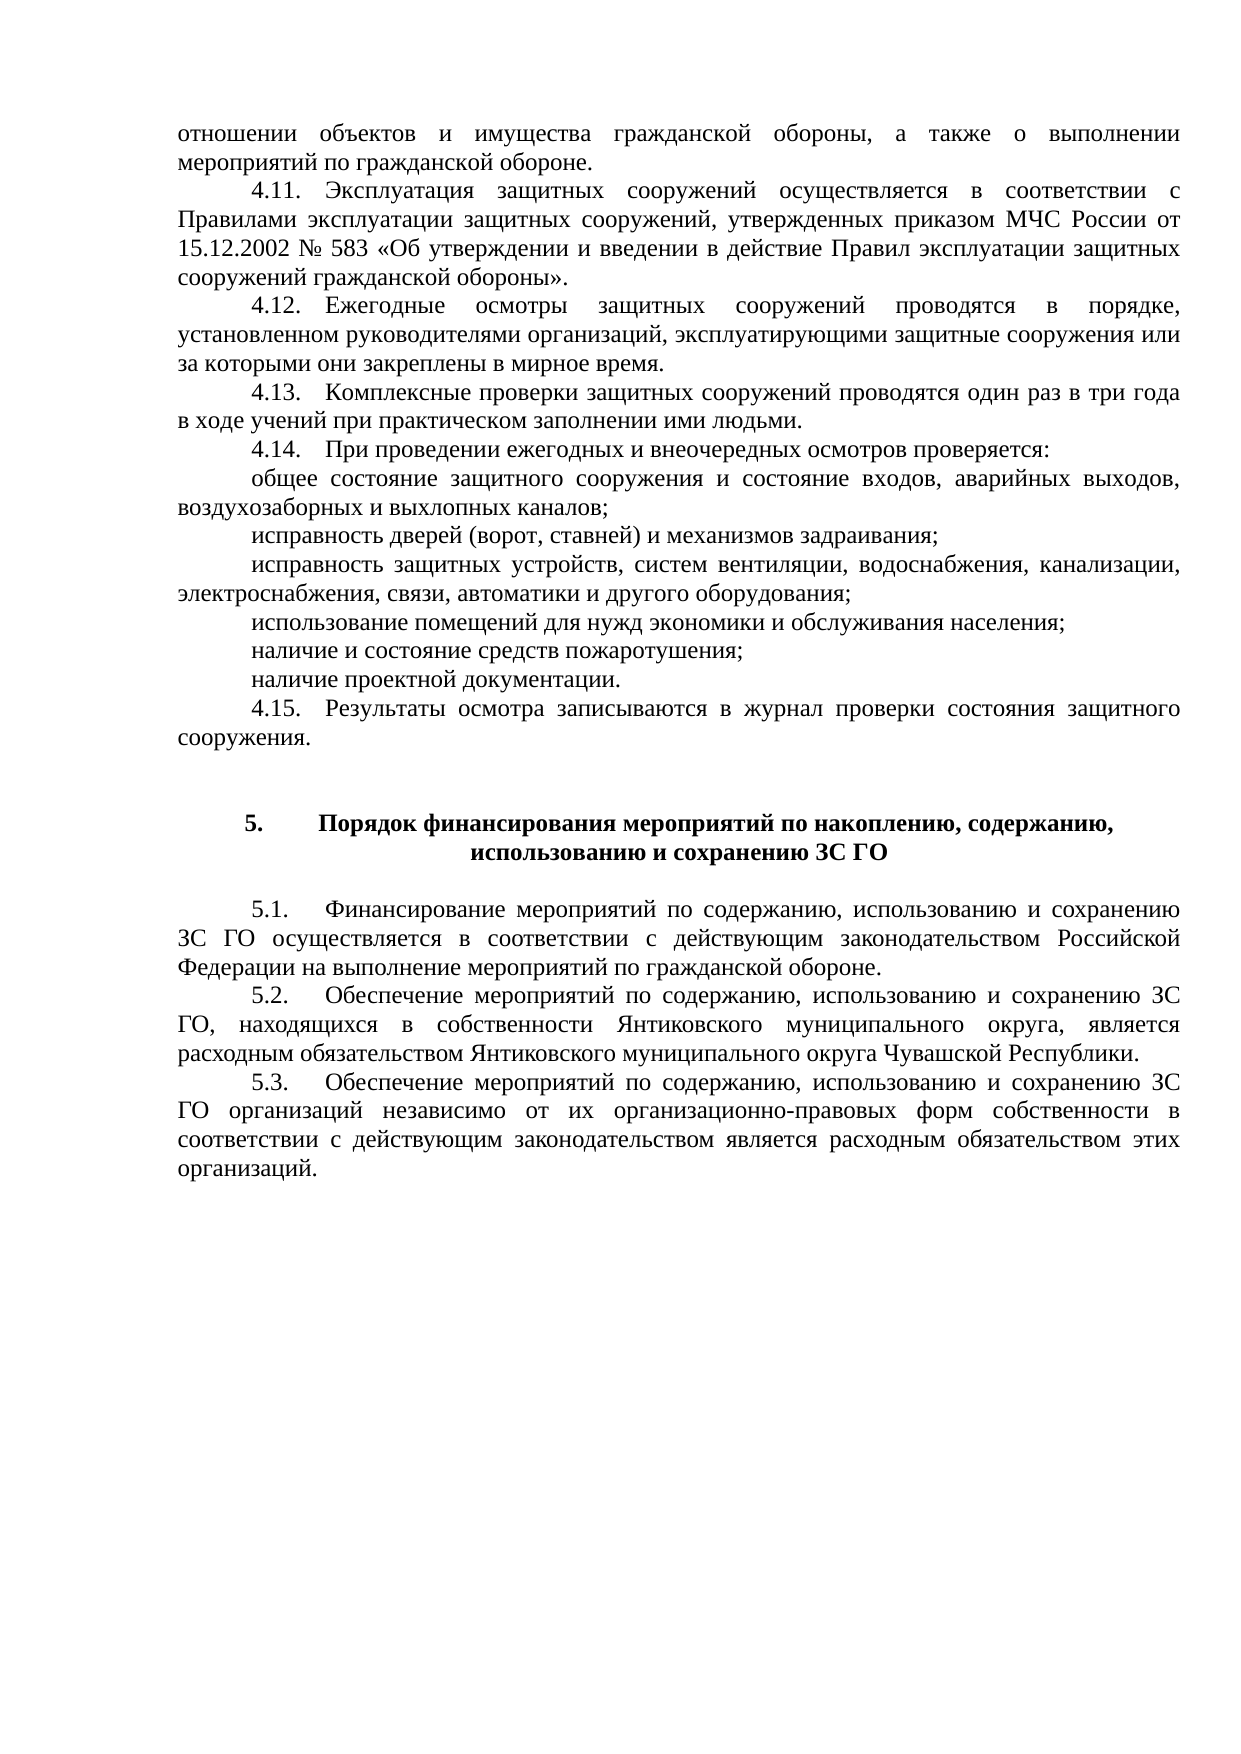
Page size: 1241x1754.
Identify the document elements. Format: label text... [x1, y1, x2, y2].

list Порядок финансирования мероприятий по накоплению, содержанию, использованию и сохранению ЗС ГО [177, 808, 1181, 866]
list Результаты осмотра записываются в журнал проверки состояния защитного сооружения. [177, 693, 1181, 751]
list При проведении ежегодных и внеочередных осмотров проверяется: [177, 434, 1181, 463]
list Ежегодные осмотры защитных сооружений проводятся в порядке, установленном руководителями организаций, эксплуатирующими защитные сооружения или за которыми они закреплены в мирное время. [177, 291, 1181, 377]
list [177, 118, 1181, 176]
list наличие проектной документации. [177, 664, 1181, 693]
list Обеспечение мероприятий по содержанию, использованию и сохранению ЗС ГО, находящихся в собственности Янтиковского муниципального округа, является расходным обязательством Янтиковского муниципального округа Чувашской Республики. [177, 981, 1181, 1067]
list наличие и состояние средств пожаротушения; [177, 636, 1181, 664]
list исправность защитных устройств, систем вентиляции, водоснабжения, канализации, электроснабжения, связи, автоматики и другого оборудования; [177, 549, 1181, 607]
list общее состояние защитного сооружения и состояние входов, аварийных выходов, воздухозаборных и выхлопных каналов; [177, 463, 1181, 521]
list Финансирование мероприятий по содержанию, использованию и сохранению ЗС ГО осуществляется в соответствии с действующим законодательством Российской Федерации на выполнение мероприятий по гражданской обороне. [177, 894, 1181, 981]
list исправность дверей (ворот, ставней) и механизмов задраивания; [177, 521, 1181, 549]
list Эксплуатация защитных сооружений осуществляется в соответствии с Правилами эксплуатации защитных сооружений, утвержденных приказом МЧС России от 15.12.2002 № 583 «Об утверждении и введении в действие Правил эксплуатации защитных сооружений гражданской обороны». [177, 176, 1181, 291]
list Комплексные проверки защитных сооружений проводятся один раз в три года в ходе учений при практическом заполнении ими людьми. [177, 377, 1181, 434]
list Обеспечение мероприятий по содержанию, использованию и сохранению ЗС ГО организаций независимо от их организационно-правовых форм собственности в соответствии с действующим законодательством является расходным обязательством этих организаций. [177, 1067, 1181, 1182]
list использование помещений для нужд экономики и обслуживания населения; [177, 607, 1181, 636]
